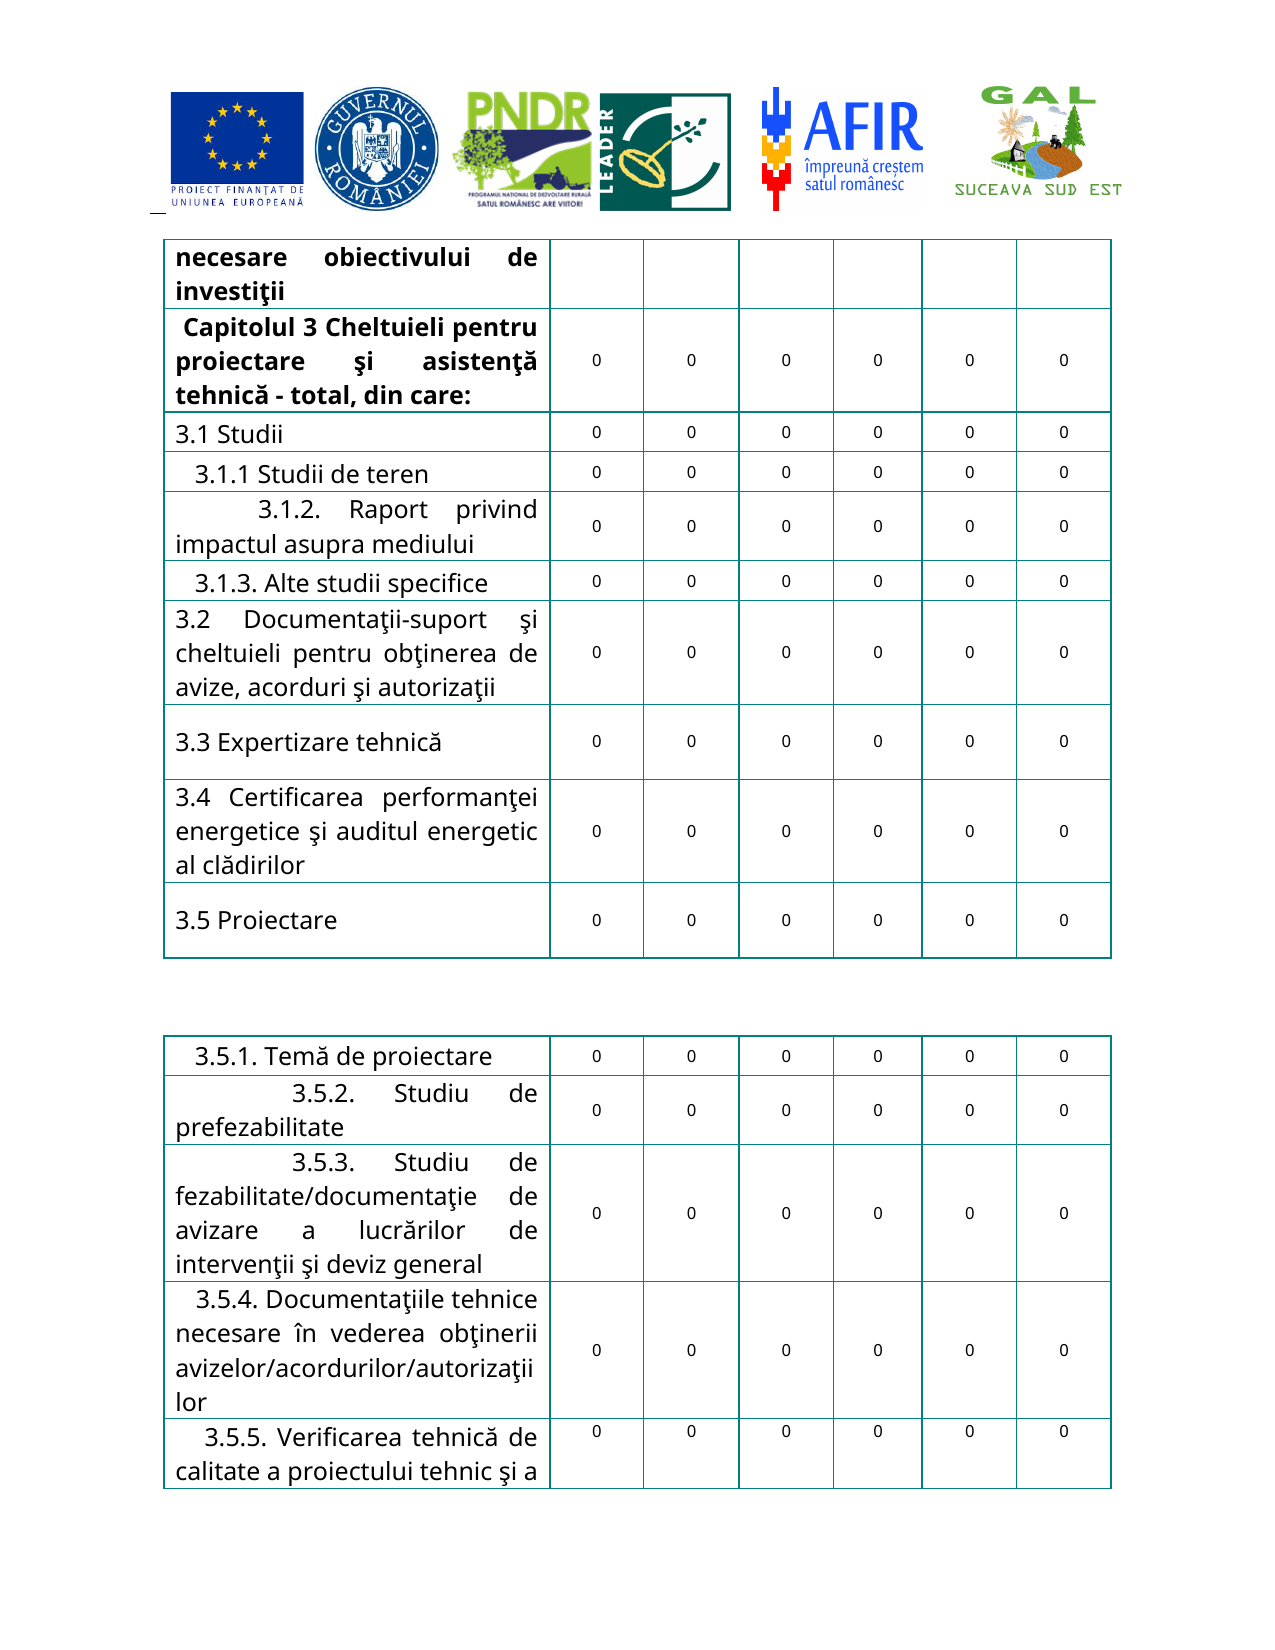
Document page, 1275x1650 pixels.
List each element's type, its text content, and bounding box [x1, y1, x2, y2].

table_cell 0 [551, 561, 643, 600]
table_header 0 [644, 1037, 738, 1074]
table_header 0 [740, 1037, 833, 1074]
table_cell 0 [1017, 780, 1110, 882]
table_cell 0 [834, 452, 921, 491]
table_cell 0 [1017, 561, 1110, 600]
table_cell 3.1 Studii [165, 413, 549, 451]
table_cell 3.1.1 Studii de teren [165, 452, 549, 491]
table_cell 0 [644, 883, 738, 957]
table_cell 0 [834, 780, 921, 882]
table_cell 3.5 Proiectare [165, 883, 549, 957]
table_cell 0 [923, 240, 1016, 308]
table_cell 0 [740, 780, 833, 882]
table_cell 0 [923, 705, 1016, 778]
table_cell 0 [923, 883, 1016, 957]
table_cell 0 [1017, 309, 1110, 411]
table_cell 0 [551, 705, 643, 778]
table_header 0 [923, 1037, 1016, 1074]
table_cell 0 [644, 240, 738, 308]
table_cell 0 [740, 601, 833, 703]
table_cell 0 [834, 413, 921, 451]
table_header 0 [834, 1037, 921, 1074]
table_cell 0 [740, 1145, 833, 1281]
table_cell 0 [644, 309, 738, 411]
table_cell 0 [834, 705, 921, 778]
table_cell 0 [834, 601, 921, 703]
table_cell 0 [644, 780, 738, 882]
table_header 3.5.1. Temă de proiectare [165, 1037, 549, 1074]
table_cell 0 [644, 492, 738, 560]
table_cell 0 [644, 1419, 738, 1487]
table_cell 0 [1017, 883, 1110, 957]
picture [933, 75, 1142, 211]
table_cell 3.4 Certificarea performanţei energetice şi auditul energetic al clădirilor [165, 780, 549, 882]
table_cell 3.3 Expertizare tehnică [165, 705, 549, 778]
table_cell 0 [644, 705, 738, 778]
table_cell 3.2 Documentaţii-suport şi cheltuieli pentru obţinerea de avize, acorduri şi autorizaţii [165, 601, 549, 703]
table_cell 0 [740, 705, 833, 778]
table_cell 0 [834, 883, 921, 957]
table_cell 0 [551, 1145, 643, 1281]
table_cell 0 [644, 413, 738, 451]
table_cell 0 [923, 780, 1016, 882]
table_cell 0 [1017, 601, 1110, 703]
table_header 0 [1017, 1037, 1110, 1074]
table_header 0 [551, 1037, 643, 1074]
table_cell 0 [923, 601, 1016, 703]
table_cell 0 [923, 1282, 1016, 1418]
table_cell 0 [551, 452, 643, 491]
table_cell 3.5.3. Studiu de fezabilitate/documentaţie de avizare a lucrărilor de intervenţii şi deviz general [165, 1145, 549, 1281]
table_cell 0 [644, 1145, 738, 1281]
picture [762, 87, 923, 211]
table_cell 0 [923, 1419, 1016, 1487]
table_cell 0 [834, 1076, 921, 1144]
table_cell Capitolul 2 Cheltuieli pentru asigurarea utilităţilor necesare obiectivului de investiţii [165, 240, 549, 308]
table_cell 0 [1017, 1419, 1110, 1487]
table_cell 0 [740, 492, 833, 560]
table_cell 0 [551, 492, 643, 560]
table_cell 0 [740, 309, 833, 411]
table_cell 0 [740, 883, 833, 957]
table_cell 0 [923, 309, 1016, 411]
picture [599, 93, 731, 211]
table_cell 0 [740, 1419, 833, 1487]
table_cell 3.5.5. Verificarea tehnică de calitate a proiectului tehnic şi a detaliilor de execuţie [165, 1419, 549, 1487]
table_cell 0 [740, 1282, 833, 1418]
table_cell 0 [834, 492, 921, 560]
table_cell 0 [551, 1076, 643, 1144]
table_cell 0 [740, 452, 833, 491]
table_cell 0 [644, 561, 738, 600]
table_cell 0 [1017, 1145, 1110, 1281]
table_cell 0 [923, 1076, 1016, 1144]
table_cell 0 [834, 309, 921, 411]
table_cell 0 [644, 452, 738, 491]
table_cell 3.1.3. Alte studii specifice [165, 561, 549, 600]
table_cell 0 [551, 413, 643, 451]
table_cell 0 [551, 601, 643, 703]
table_cell 0 [834, 1145, 921, 1281]
table_cell 0 [740, 1076, 833, 1144]
table_cell 0 [923, 413, 1016, 451]
table_cell 0 [740, 561, 833, 600]
table_cell 0 [1017, 492, 1110, 560]
picture [449, 89, 595, 211]
table_cell 0 [923, 1145, 1016, 1281]
table_cell 0 [644, 1282, 738, 1418]
table_cell 0 [551, 883, 643, 957]
table_cell 0 [923, 561, 1016, 600]
table_cell 0 [923, 452, 1016, 491]
table_cell 0 [644, 601, 738, 703]
table_cell 3.5.4. Documentaţiile tehnice necesare în vederea obţinerii avizelor/acordurilor/autorizaţiilor [165, 1282, 549, 1418]
table_cell 0 [1017, 705, 1110, 778]
table_cell 0 [551, 309, 643, 411]
table_cell 3.5.2. Studiu de prefezabilitate [165, 1076, 549, 1144]
table_cell 0 [834, 561, 921, 600]
table_cell 0 [1017, 413, 1110, 451]
table_cell 0 [1017, 240, 1110, 308]
table_cell 0 [551, 1419, 643, 1487]
table_cell 0 [551, 1282, 643, 1418]
table_cell 3.1.2. Raport privind impactul asupra mediului [165, 492, 549, 560]
table_cell 0 [1017, 1076, 1110, 1144]
table_cell 0 [740, 240, 833, 308]
table_cell 0 [551, 240, 643, 308]
table_cell 0 [1017, 452, 1110, 491]
table_cell 0 [1017, 1282, 1110, 1418]
table_cell 0 [644, 1076, 738, 1144]
table_cell Capitolul 3 Cheltuieli pentru proiectare şi asistenţă tehnică - total, din care: [165, 309, 549, 411]
table_cell 0 [834, 1419, 921, 1487]
table_cell 0 [834, 1282, 921, 1418]
table_cell 0 [923, 492, 1016, 560]
table_cell 0 [740, 413, 833, 451]
picture [170, 92, 304, 211]
table_cell 0 [834, 240, 921, 308]
table_cell 0 [551, 780, 643, 882]
